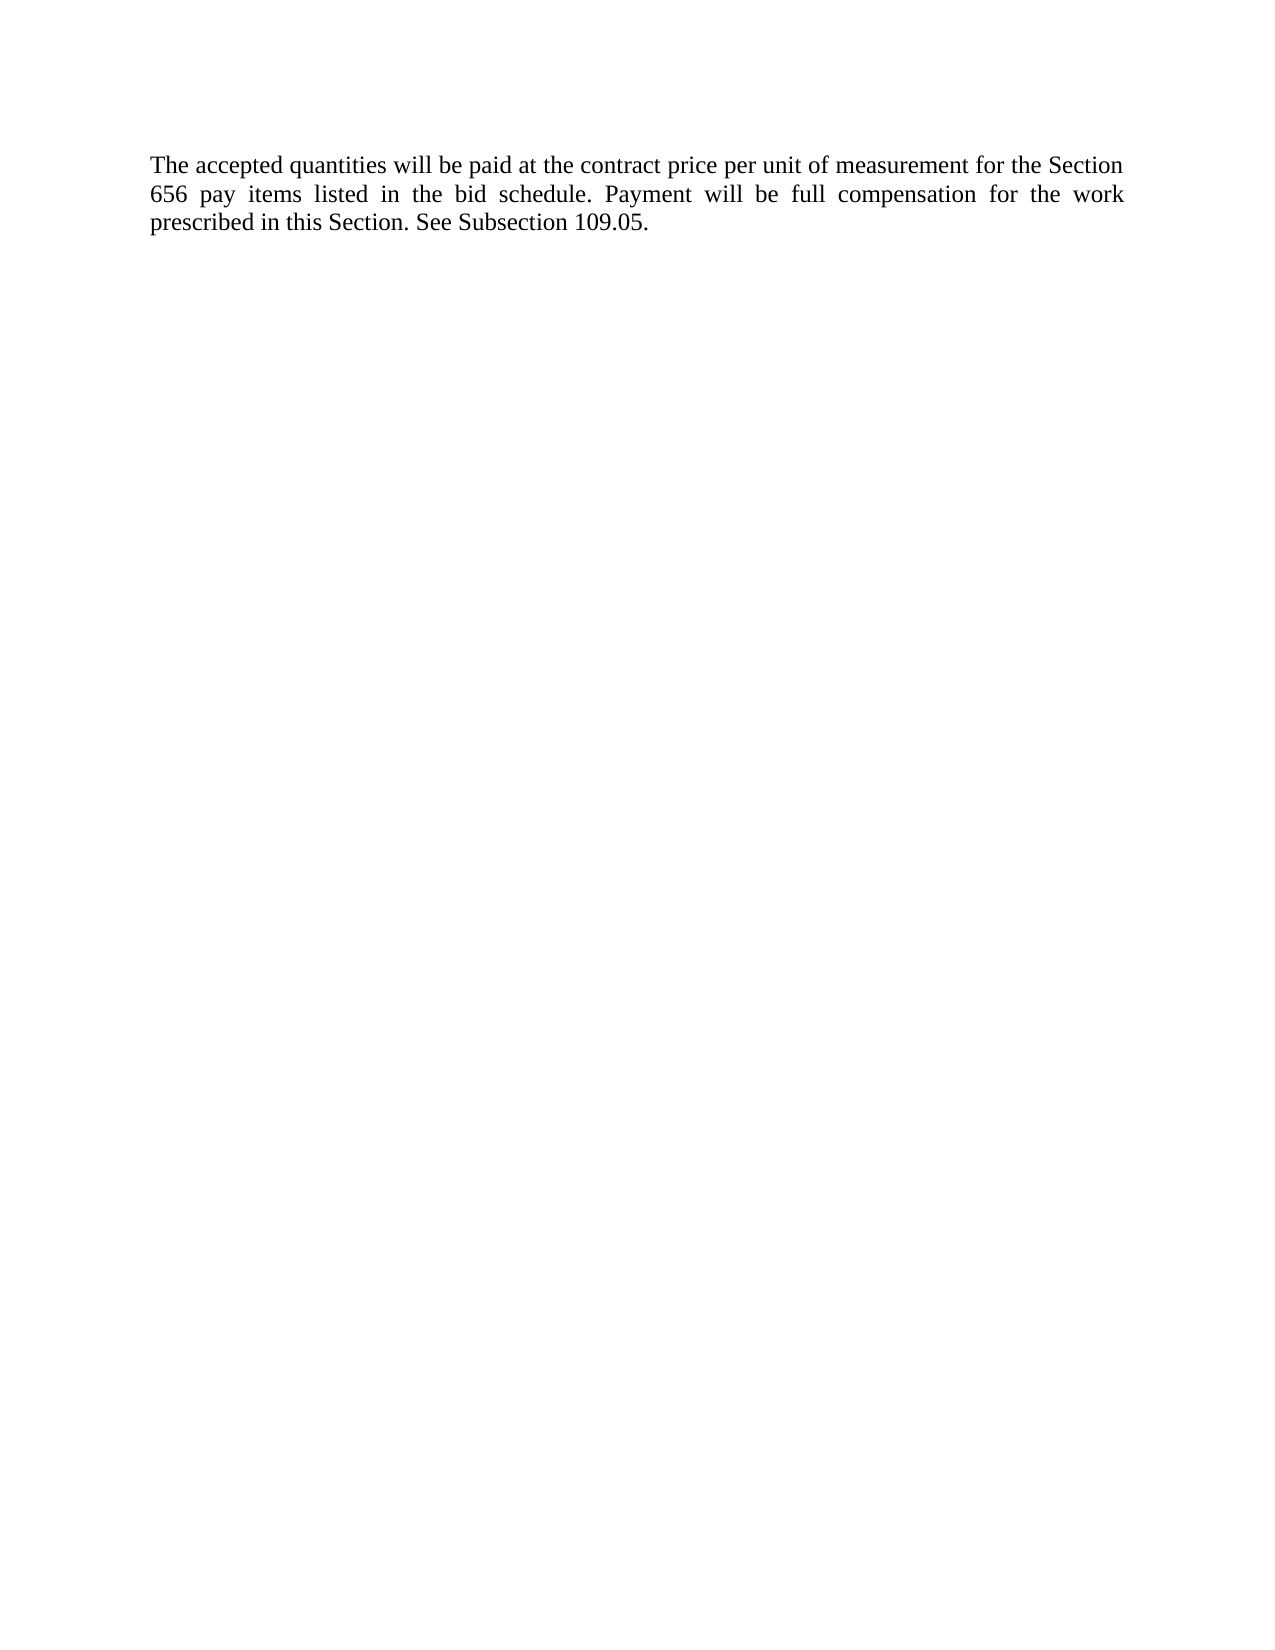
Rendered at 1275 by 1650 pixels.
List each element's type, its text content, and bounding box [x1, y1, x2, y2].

text The accepted quantities will be paid at the contract price per unit of measurement for the Section 656 pay items listed in the bid schedule. Payment will be full compensation for the work prescribed in this Section. See Subsection 109.05. [150, 150, 1125, 236]
